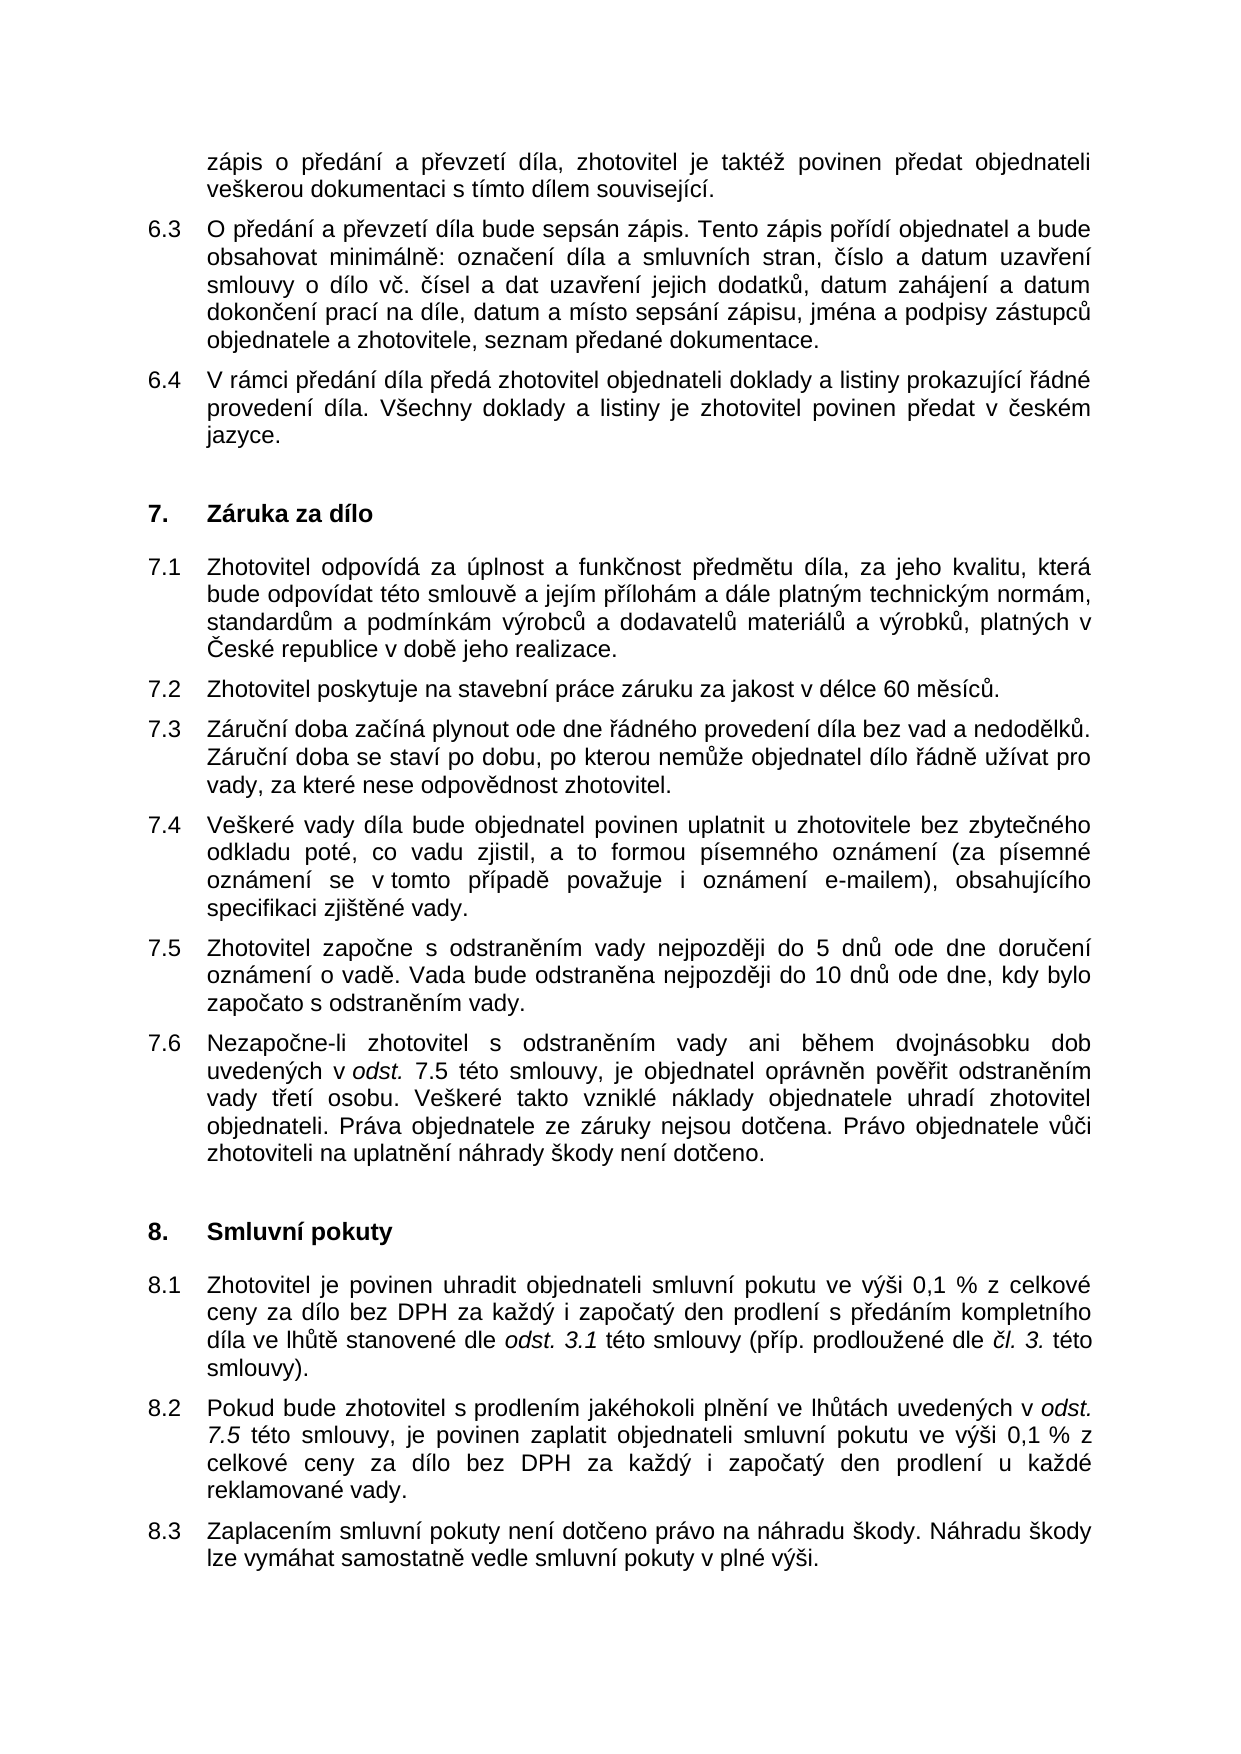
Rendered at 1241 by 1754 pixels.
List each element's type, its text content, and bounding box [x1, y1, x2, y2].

text O předání a převzetí díla bude sepsán zápis. Tento zápis pořídí objednatel a bude obsahovat minimálně: označení díla a smluvních stran, číslo a datum uzavření smlouvy o dílo vč. čísel a dat uzavření jejich dodatků, datum zahájení a datum dokončení prací na díle, datum a místo sepsání zápisu, jména a podpisy zástupců objednatele a zhotovitele, seznam předané dokumentace. [148, 215, 1093, 353]
subtitle Záruka za dílo [148, 499, 1093, 527]
text Záruční doba začíná plynout ode dne řádného provedení díla bez vad a nedodělků. Záruční doba se staví po dobu, po kterou nemůže objednatel dílo řádně užívat pro vady, za které nese odpovědnost zhotovitel. [148, 715, 1093, 798]
text Veškeré vady díla bude objednatel povinen uplatnit u zhotovitele bez zbytečného odkladu poté, co vadu zjistil, a to formou písemného oznámení (za písemné oznámení se v tomto případě považuje i oznámení e-mailem), obsahujícího specifikaci zjištěné vady. [148, 811, 1093, 921]
text Zaplacením smluvní pokuty není dotčeno právo na náhradu škody. Náhradu škody lze vymáhat samostatně vedle smluvní pokuty v plné výši. [148, 1517, 1093, 1572]
text Zhotovitel je povinen uhradit objednateli smluvní pokutu ve výši 0,1 % z celkové ceny za dílo bez DPH za každý i započatý den prodlení s předáním kompletního díla ve lhůtě stanovené dle odst. 3.1 této smlouvy (příp. prodloužené dle čl. 3. této smlouvy). [148, 1271, 1093, 1381]
text Zhotovitel započne s odstraněním vady nejpozději do 5 dnů ode dne doručení oznámení o vadě. Vada bude odstraněna nejpozději do 10 dnů ode dne, kdy bylo započato s odstraněním vady. [148, 934, 1093, 1016]
text Pokud bude zhotovitel s prodlením jakéhokoli plnění ve lhůtách uvedených v odst. 7.5 této smlouvy, je povinen zaplatit objednateli smluvní pokutu ve výši 0,1 % z celkové ceny za dílo bez DPH za každý i započatý den prodlení u každé reklamované vady. [148, 1394, 1093, 1504]
text V rámci předání díla předá zhotovitel objednateli doklady a listiny prokazující řádné provedení díla. Všechny doklady a listiny je zhotovitel povinen předat v českém jazyce. [148, 366, 1093, 449]
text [148, 148, 1093, 203]
text Zhotovitel poskytuje na stavební práce záruku za jakost v délce 60 měsíců. [148, 675, 1093, 703]
text Nezapočne-li zhotovitel s odstraněním vady ani během dvojnásobku dob uvedených v odst. 7.5 této smlouvy, je objednatel oprávněn pověřit odstraněním vady třetí osobu. Veškeré takto vzniklé náklady objednatele uhradí zhotovitel objednateli. Práva objednatele ze záruky nejsou dotčena. Právo objednatele vůči zhotoviteli na uplatnění náhrady škody není dotčeno. [148, 1029, 1093, 1167]
subtitle Smluvní pokuty [148, 1217, 1093, 1246]
text Zhotovitel odpovídá za úplnost a funkčnost předmětu díla, za jeho kvalitu, která bude odpovídat této smlouvě a jejím přílohám a dále platným technickým normám, standardům a podmínkám výrobců a dodavatelů materiálů a výrobků, platných v České republice v době jeho realizace. [148, 552, 1093, 663]
